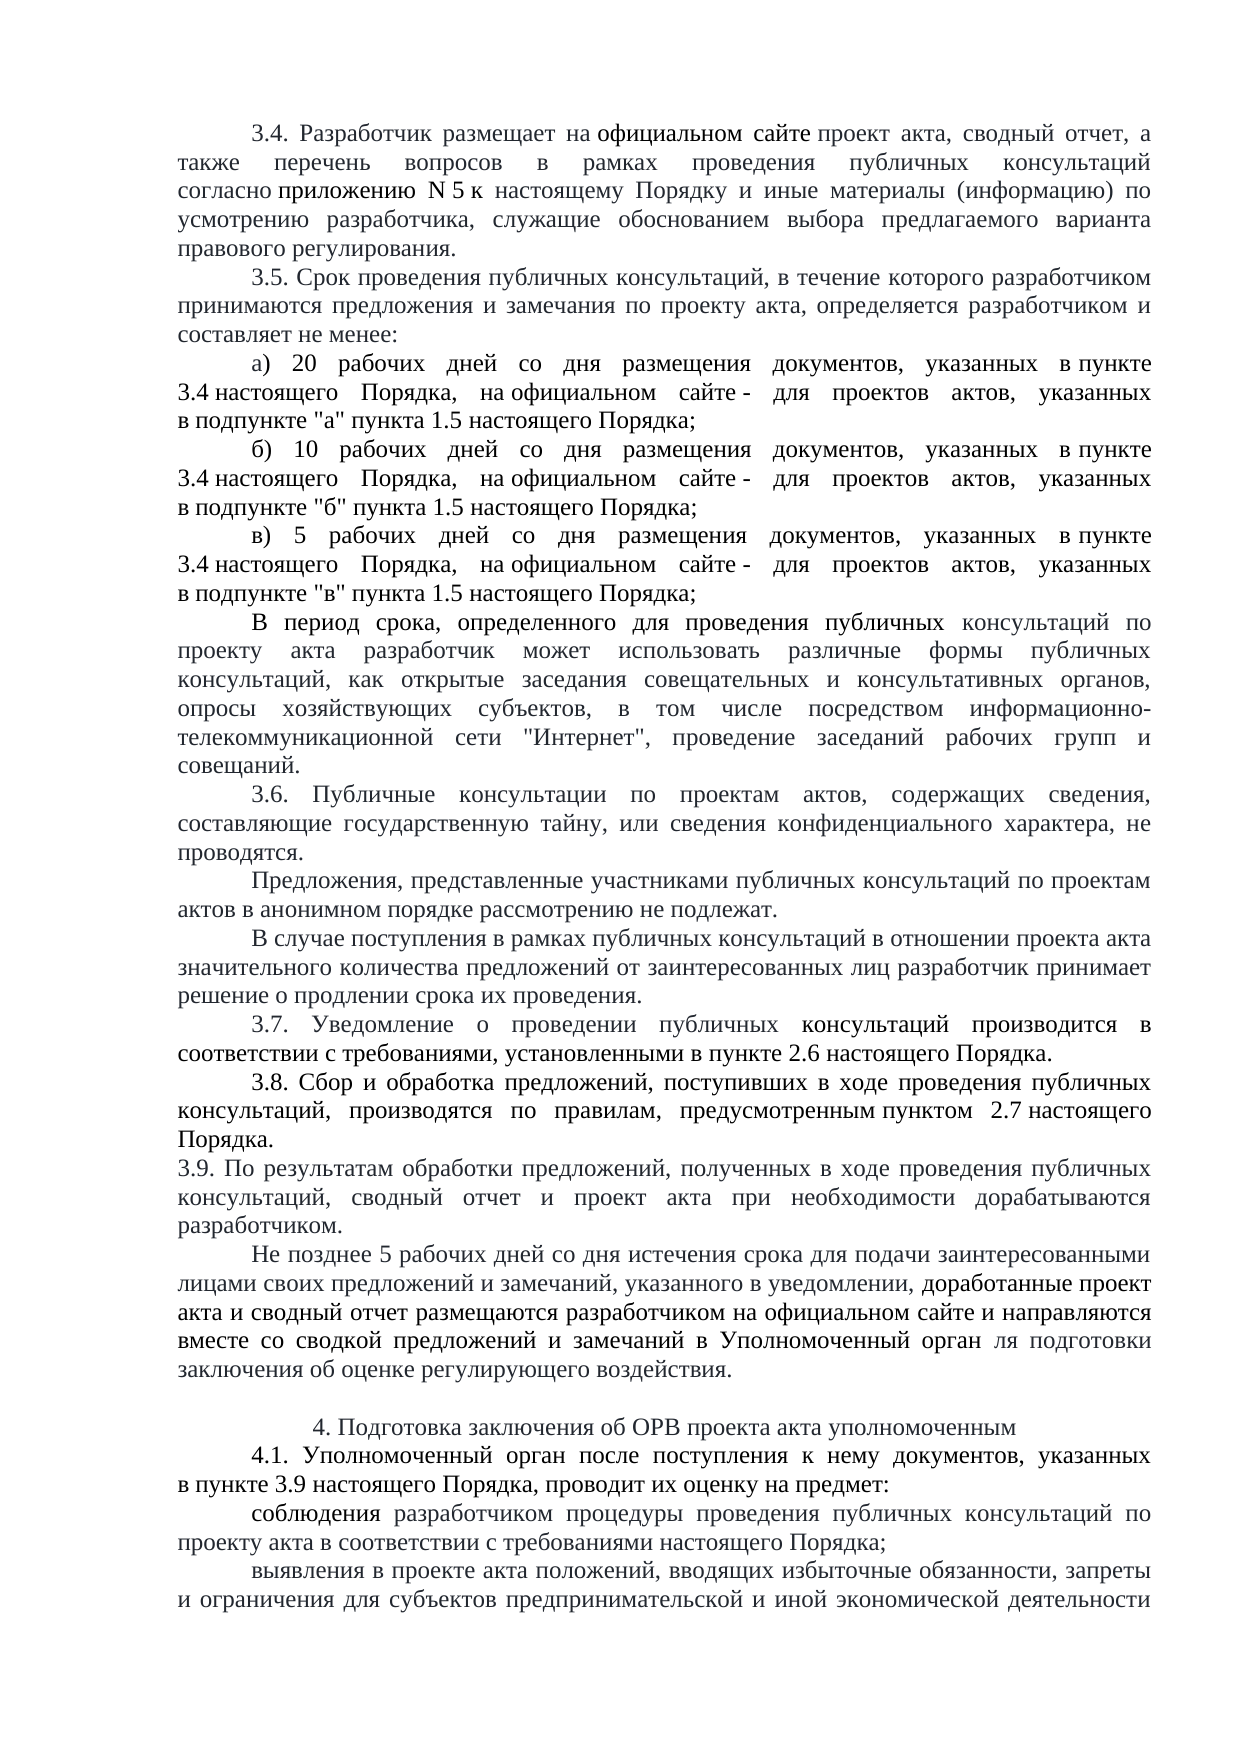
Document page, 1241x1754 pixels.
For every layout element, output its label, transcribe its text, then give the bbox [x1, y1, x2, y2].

text 3.7. Уведомление о проведении публичных консультаций производится в соответствии с требованиями, установленными в пункте 2.6 настоящего Порядка. [177, 1009, 1152, 1067]
text б) 10 рабочих дней со дня размещения документов, указанных в пункте 3.4 настоящего Порядка, на официальном сайте - для проектов актов, указанных в подпункте "б" пункта 1.5 настоящего Порядка; [177, 434, 1152, 521]
text 3.5. Срок проведения публичных консультаций, в течение которого разработчиком принимаются предложения и замечания по проекту акта, определяется разработчиком и составляет не менее: [177, 262, 1152, 348]
text Предложения, представленные участниками публичных консультаций по проектам актов в анонимном порядке рассмотрению не подлежат. [177, 866, 1152, 923]
text 3.6. Публичные консультации по проектам актов, содержащих сведения, составляющие государственную тайну, или сведения конфиденциального характера, не проводятся. [177, 779, 1152, 866]
text в) 5 рабочих дней со дня размещения документов, указанных в пункте 3.4 настоящего Порядка, на официальном сайте - для проектов актов, указанных в подпункте "в" пункта 1.5 настоящего Порядка; [177, 521, 1152, 607]
text В случае поступления в рамках публичных консультаций в отношении проекта акта значительного количества предложений от заинтересованных лиц разработчик принимает решение о продлении срока их проведения. [177, 923, 1152, 1009]
text В период срока, определенного для проведения публичных консультаций по проекту акта разработчик может использовать различные формы публичных консультаций, как открытые заседания совещательных и консультативных органов, опросы хозяйствующих субъектов, в том числе посредством информационно-телекоммуникационной сети "Интернет", проведение заседаний рабочих групп и совещаний. [177, 607, 1152, 779]
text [177, 1556, 1152, 1613]
text 4.1. Уполномоченный орган после поступления к нему документов, указанных в пункте 3.9 настоящего Порядка, проводит их оценку на предмет: [177, 1441, 1152, 1498]
text 3.4. Разработчик размещает на официальном сайте проект акта, сводный отчет, а также перечень вопросов в рамках проведения публичных консультаций согласно приложению N 5 к настоящему Порядку и иные материалы (информацию) по усмотрению разработчика, служащие обоснованием выбора предлагаемого варианта правового регулирования. [177, 118, 1152, 262]
text 3.8. Сбор и обработка предложений, поступивших в ходе проведения публичных консультаций, производятся по правилам, предусмотренным пунктом 2.7 настоящего Порядка. [177, 1067, 1152, 1153]
text соблюдения разработчиком процедуры проведения публичных консультаций по проекту акта в соответствии с требованиями настоящего Порядка; [177, 1498, 1152, 1556]
text а) 20 рабочих дней со дня размещения документов, указанных в пункте 3.4 настоящего Порядка, на официальном сайте - для проектов актов, указанных в подпункте "а" пункта 1.5 настоящего Порядка; [177, 348, 1152, 434]
text 4. Подготовка заключения об ОРВ проекта акта уполномоченным [177, 1412, 1152, 1441]
text Не позднее 5 рабочих дней со дня истечения срока для подачи заинтересованными лицами своих предложений и замечаний, указанного в уведомлении, доработанные проект акта и сводный отчет размещаются разработчиком на официальном сайте и направляются вместе со сводкой предложений и замечаний в Уполномоченный орган ля подготовки заключения об оценке регулирующего воздействия. [177, 1239, 1152, 1383]
text 3.9. По результатам обработки предложений, полученных в ходе проведения публичных консультаций, сводный отчет и проект акта при необходимости дорабатываются разработчиком. [177, 1153, 1152, 1239]
